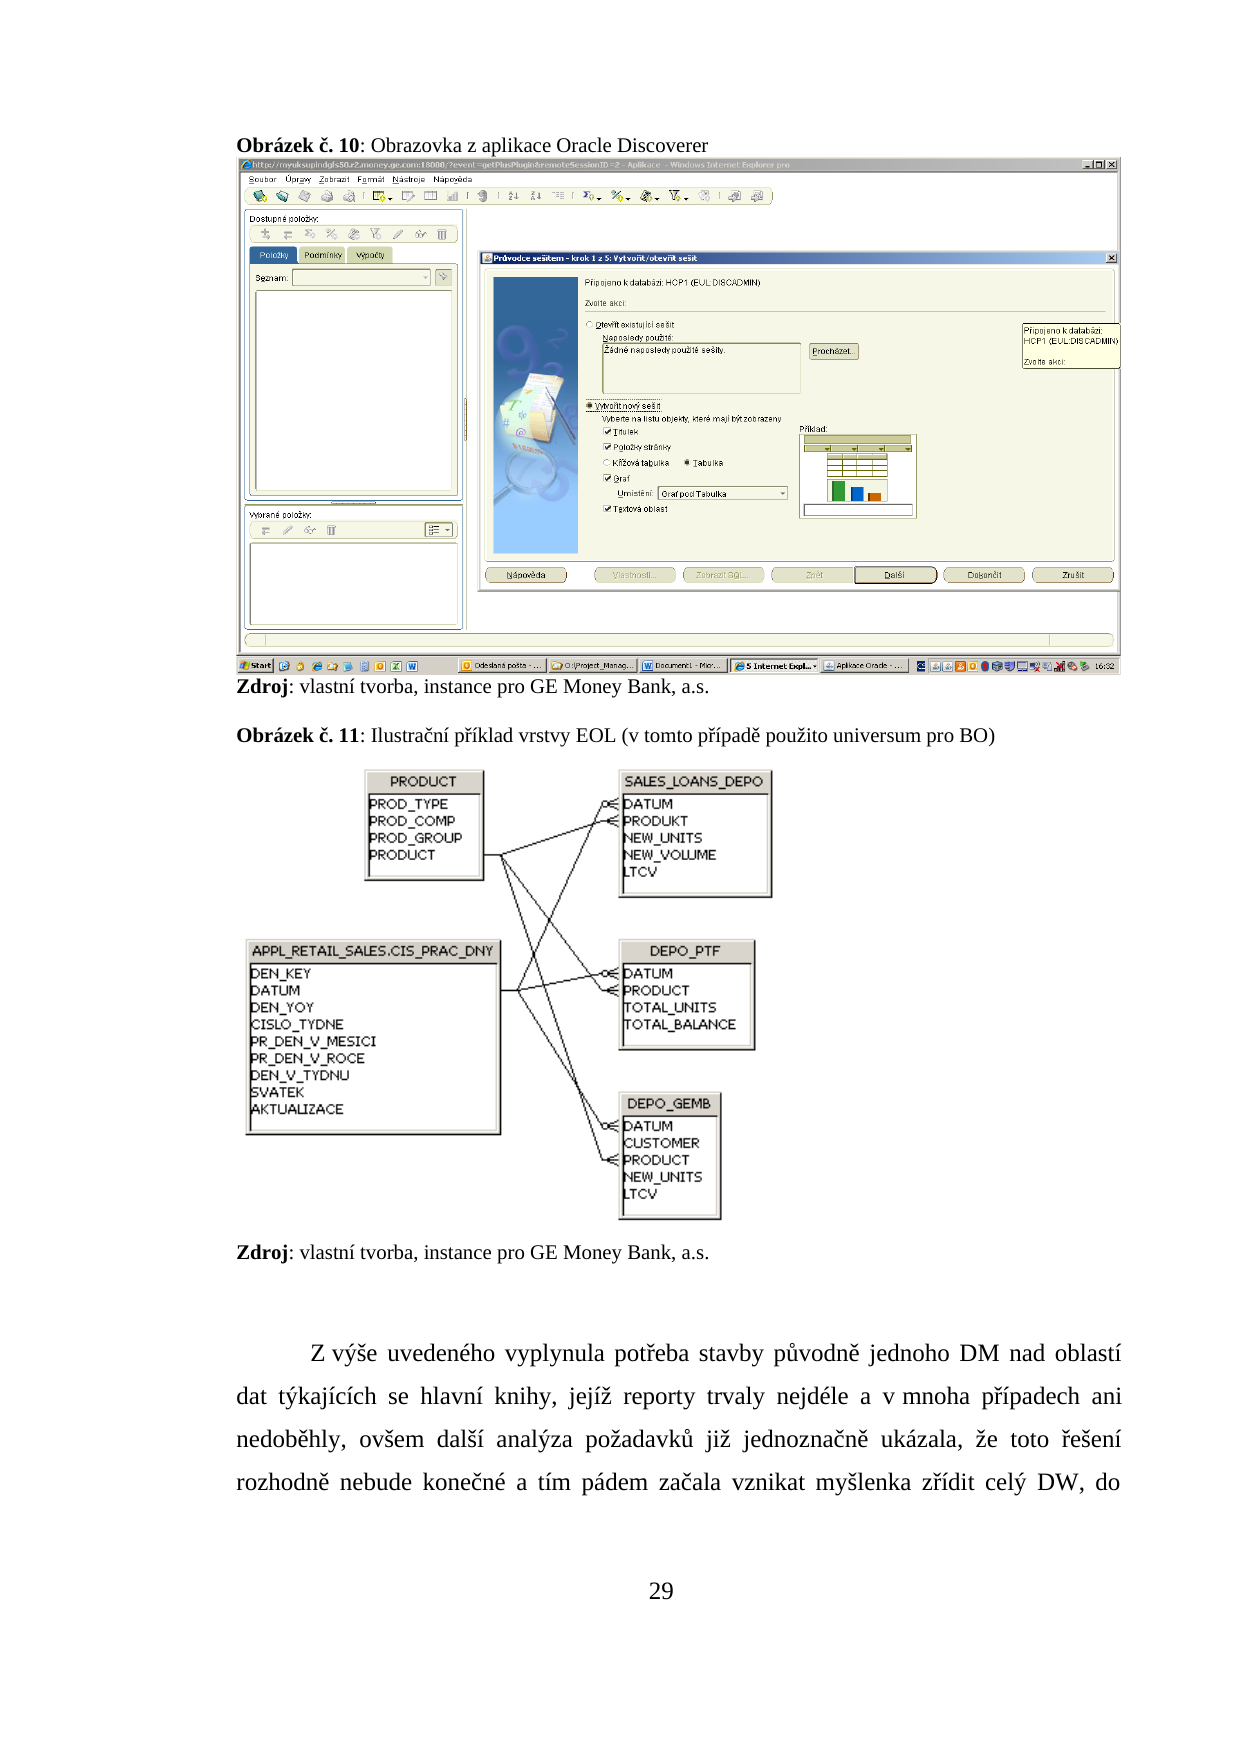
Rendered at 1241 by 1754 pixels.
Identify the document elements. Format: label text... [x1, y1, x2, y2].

picture [236, 747, 798, 1240]
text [236, 1338, 1122, 1496]
picture [236, 157, 1121, 675]
